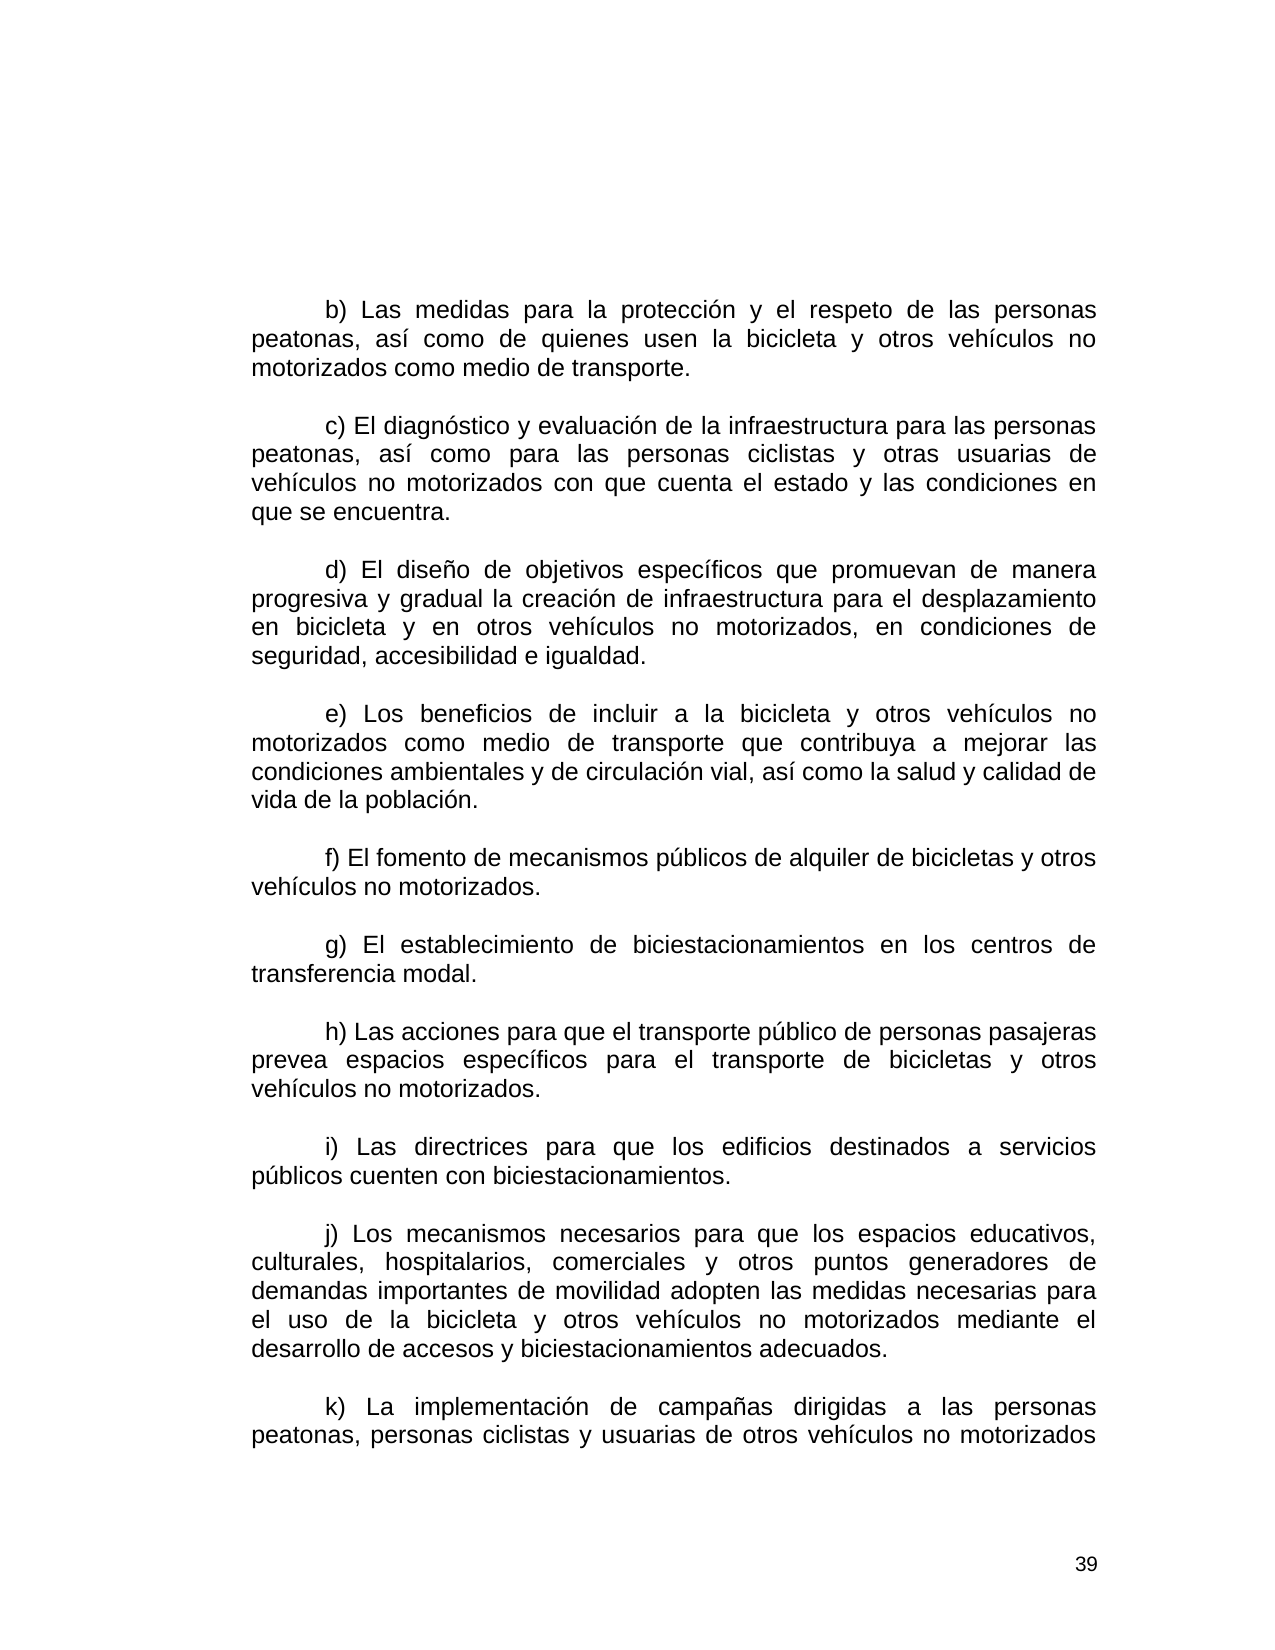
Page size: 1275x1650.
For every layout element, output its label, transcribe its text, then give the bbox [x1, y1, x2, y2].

text b) Las medidas para la protección y el respeto de las personas peatonas, así como de quienes usen la bicicleta y otros vehículos no motorizados como medio de transporte. [251, 295, 1098, 382]
text i) Las directrices para que los edificios destinados a servicios públicos cuenten con biciestacionamientos. [251, 1132, 1098, 1189]
text c) El diagnóstico y evaluación de la infraestructura para las personas peatonas, así como para las personas ciclistas y otras usuarias de vehículos no motorizados con que cuenta el estado y las condiciones en que se encuentra. [251, 411, 1098, 526]
text j) Los mecanismos necesarios para que los espacios educativos, culturales, hospitalarios, comerciales y otros puntos generadores de demandas importantes de movilidad adopten las medidas necesarias para el uso de la bicicleta y otros vehículos no motorizados mediante el desarrollo de accesos y biciestacionamientos adecuados. [251, 1219, 1098, 1362]
text g) El establecimiento de biciestacionamientos en los centros de transferencia modal. [251, 930, 1098, 987]
text h) Las acciones para que el transporte público de personas pasajeras prevea espacios específicos para el transporte de bicicletas y otros vehículos no motorizados. [251, 1017, 1098, 1103]
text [251, 1392, 1098, 1449]
text d) El diseño de objetivos específicos que promuevan de manera progresiva y gradual la creación de infraestructura para el desplazamiento en bicicleta y en otros vehículos no motorizados, en condiciones de seguridad, accesibilidad e igualdad. [251, 555, 1098, 670]
text e) Los beneficios de incluir a la bicicleta y otros vehículos no motorizados como medio de transporte que contribuya a mejorar las condiciones ambientales y de circulación vial, así como la salud y calidad de vida de la población. [251, 699, 1098, 814]
text f) El fomento de mecanismos públicos de alquiler de bicicletas y otros vehículos no motorizados. [251, 843, 1098, 901]
